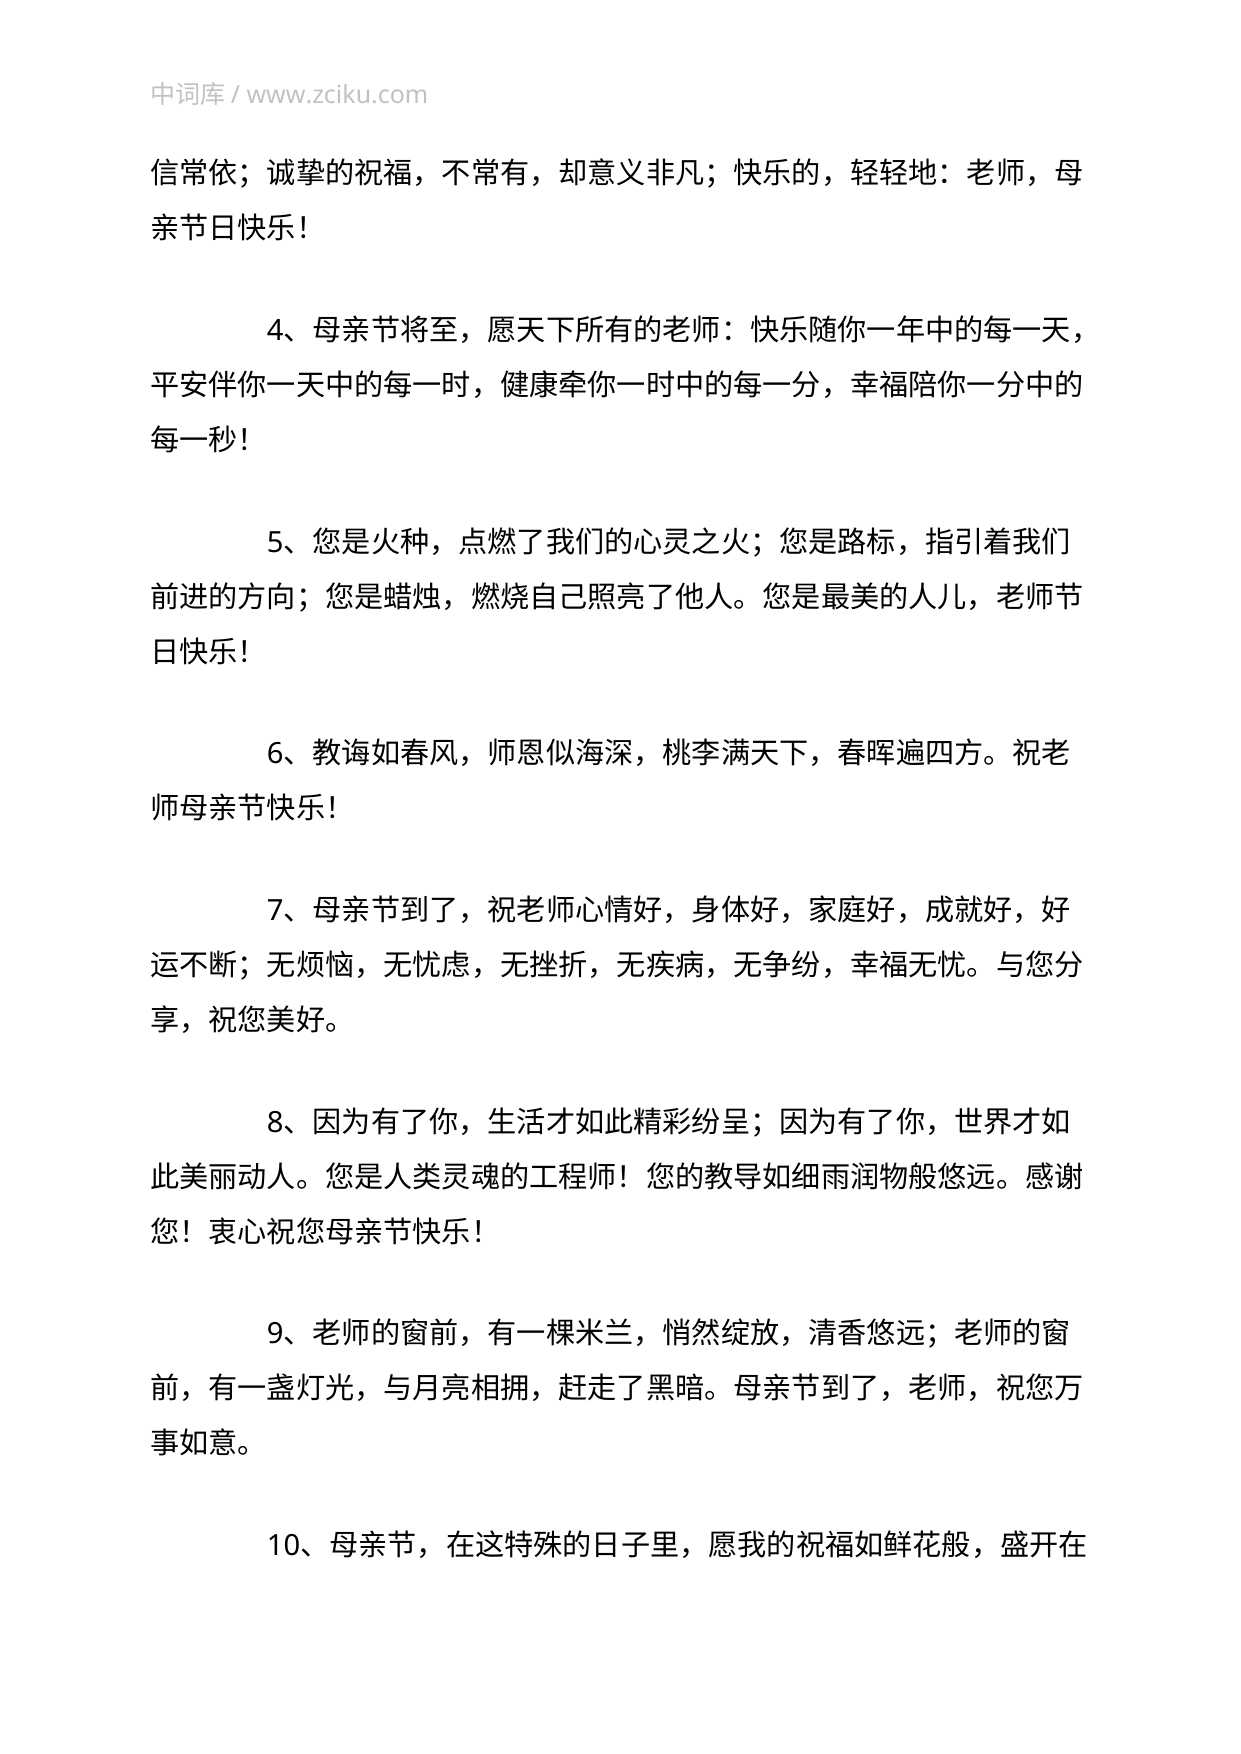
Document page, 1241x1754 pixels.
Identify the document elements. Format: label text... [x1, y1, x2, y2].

text 8、因为有了你，生活才如此精彩纷呈；因为有了你，世界才如此美丽动人。您是人类灵魂的工程师！您的教导如细雨润物般悠远。感谢您！衷心祝您母亲节快乐！ [150, 1098, 1090, 1251]
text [150, 1522, 1090, 1564]
text 4、母亲节将至，愿天下所有的老师：快乐随你一年中的每一天，平安伴你一天中的每一时，健康牵你一时中的每一分，幸福陪你一分中的每一秒！ [150, 307, 1090, 459]
text 7、母亲节到了，祝老师心情好，身体好，家庭好，成就好，好运不断；无烦恼，无忧虑，无挫折，无疾病，无争纷，幸福无忧。与您分享，祝您美好。 [150, 887, 1090, 1039]
text 5、您是火种，点燃了我们的心灵之火；您是路标，指引着我们前进的方向；您是蜡烛，燃烧自己照亮了他人。您是最美的人儿，老师节日快乐！ [150, 518, 1090, 671]
text 6、教诲如春风，师恩似海深，桃李满天下，春晖遍四方。祝老师母亲节快乐！ [150, 730, 1090, 827]
text 9、老师的窗前，有一棵米兰，悄然绽放，清香悠远；老师的窗前，有一盏灯光，与月亮相拥，赶走了黑暗。母亲节到了，老师，祝您万事如意。 [150, 1310, 1090, 1462]
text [150, 150, 1090, 247]
